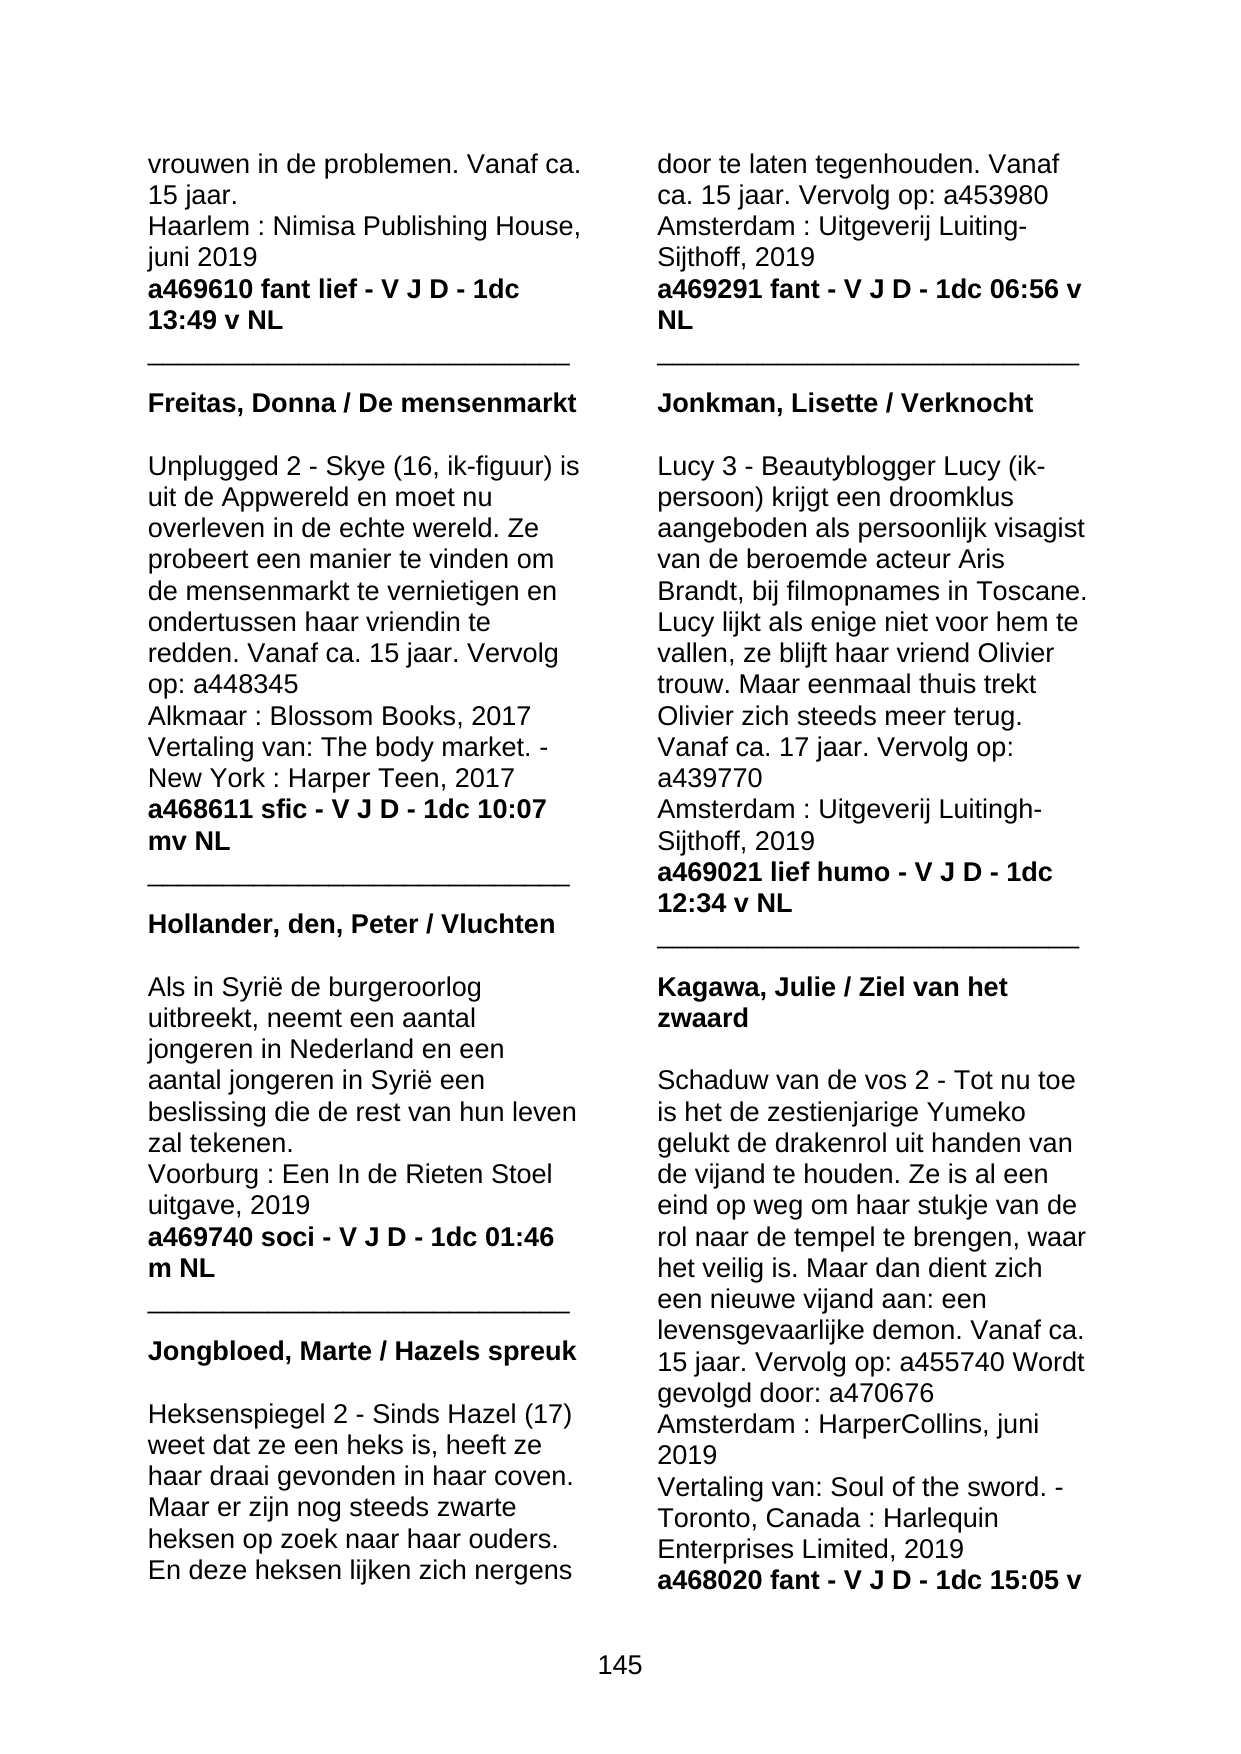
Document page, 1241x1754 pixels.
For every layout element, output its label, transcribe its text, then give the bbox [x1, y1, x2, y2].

text Als in Syrië de burgeroorlog uitbreekt, neemt een aantal jongeren in Nederland en een aantal jongeren in Syrië een beslissing die de rest van hun leven zal tekenen. Voorburg : Een In de Rieten Stoel uitgave, 2019 a469740 soci - V J D - 1dc 01:46 m NL ____________________________ [148, 939, 583, 1314]
text Unplugged 2 - Skye (16, ik-figuur) is uit de Appwereld en moet nu overleven in de echte wereld. Ze probeert een manier te vinden om de mensenmarkt te vernietigen en ondertussen haar vriendin te redden. Vanaf ca. 15 jaar. Vervolg op: a448345 Alkmaar : Blossom Books, 2017 Vertaling van: The body market. - New York : Harper Teen, 2017 a468611 sfic - V J D - 1dc 10:07 mv NL ____________________________ [148, 418, 583, 887]
subtitle Jonkman, Lisette / Verknocht [657, 387, 1093, 418]
subtitle Jongbloed, Marte / Hazels spreuk [148, 1335, 583, 1366]
text Heksenspiegel 2 - Sinds Hazel (17) weet dat ze een heks is, heeft ze haar draai gevonden in haar coven. Maar er zijn nog steeds zwarte heksen op zoek naar haar ouders. En deze heksen lijken zich nergens door te laten tegenhouden. Vanaf ca. 15 jaar. Vervolg op: a453980 Amsterdam : Uitgeverij Luiting-Sijthoff, 2019 a469291 fant - V J D - 1dc 06:56 v NL ____________________________ [148, 1366, 583, 1585]
subtitle Kagawa, Julie / Ziel van het zwaard [657, 971, 1093, 1033]
subtitle Hollander, den, Peter / Vluchten [148, 908, 583, 939]
text Lucy 3 - Beautyblogger Lucy (ik-persoon) krijgt een droomklus aangeboden als persoonlijk visagist van de beroemde acteur Aris Brandt, bij filmopnames in Toscane. Lucy lijkt als enige niet voor hem te vallen, ze blijft haar vriend Olivier trouw. Maar eenmaal thuis trekt Olivier zich steeds meer terug. Vanaf ca. 17 jaar. Vervolg op: a439770 Amsterdam : Uitgeverij Luitingh-Sijthoff, 2019 a469021 lief humo - V J D - 1dc 12:34 v NL ____________________________ [657, 418, 1093, 950]
subtitle Freitas, Donna / De mensenmarkt [148, 387, 583, 418]
text Heksenspiegel 2 - Sinds Hazel (17) weet dat ze een heks is, heeft ze haar draai gevonden in haar coven. Maar er zijn nog steeds zwarte heksen op zoek naar haar ouders. En deze heksen lijken zich nergens door te laten tegenhouden. Vanaf ca. 15 jaar. Vervolg op: a453980 Amsterdam : Uitgeverij Luiting-Sijthoff, 2019 a469291 fant - V J D - 1dc 06:56 v NL ____________________________ [657, 148, 1093, 366]
